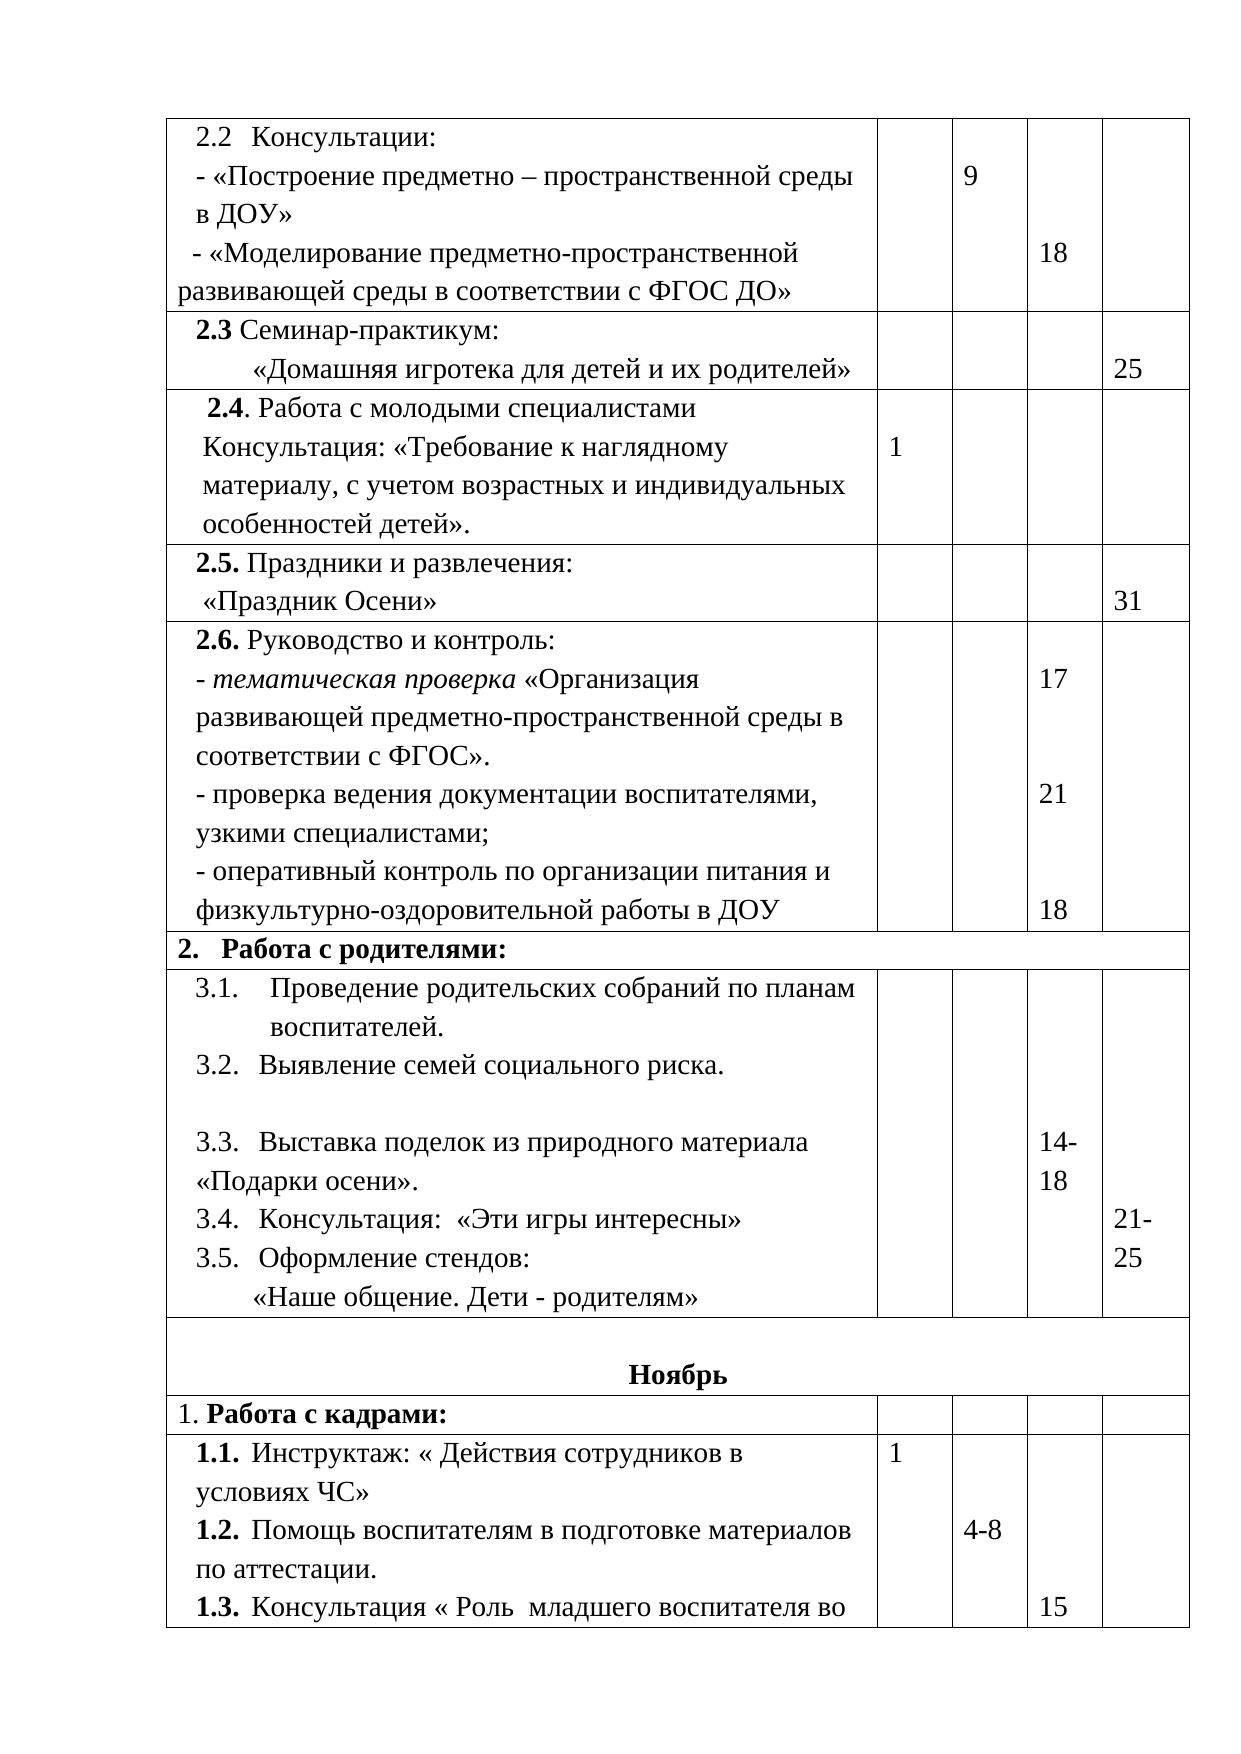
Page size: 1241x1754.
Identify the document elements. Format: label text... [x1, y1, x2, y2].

table_cell Ноябрь [167, 1318, 1189, 1395]
table_cell [1103, 1435, 1189, 1627]
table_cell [167, 1435, 877, 1627]
table_cell [1103, 1396, 1189, 1434]
table_cell 31 [1103, 545, 1189, 621]
table_cell [953, 545, 1027, 621]
table_cell 2.3 Семинар-практикум: «Домашняя игротека для детей и их родителей» [167, 312, 877, 389]
table_cell [953, 970, 1027, 1317]
table_cell [953, 390, 1027, 544]
table_cell 2.4. Работа с молодыми специалистами Консультация: «Требование к наглядному материалу, с учетом возрастных и индивидуальных особенностей детей». [167, 390, 877, 544]
table_cell 4-8 [953, 1435, 1027, 1627]
table_cell [1103, 119, 1189, 311]
table_cell 15 [1028, 1435, 1102, 1627]
table_cell [878, 545, 952, 621]
table_cell [1028, 390, 1102, 544]
table_cell 18 [1028, 119, 1102, 311]
table_cell [1028, 1396, 1102, 1434]
table_cell Работа с родителями: [167, 932, 1189, 969]
table_cell 2.5. Праздники и развлечения: «Праздник Осени» [167, 545, 877, 621]
table_cell 2.6. Руководство и контроль: - тематическая проверка «Организация развивающей предметно-пространственной среды в соответствии с ФГОС». - проверка ведения документации воспитателями, узкими специалистами; - оперативный контроль по организации питания и физкультурно-оздоровительной работы в ДОУ [167, 622, 877, 931]
table_cell [878, 312, 952, 389]
table_cell [953, 1396, 1027, 1434]
table_cell 1. Работа с кадрами: [167, 1396, 877, 1434]
table_cell 25 [1103, 312, 1189, 389]
table_cell [1103, 390, 1189, 544]
table_cell Консультации: - «Построение предметно – пространственной среды в ДОУ» - «Моделирование предметно-пространственной развивающей среды в соответствии с ФГОС ДО» [167, 119, 877, 311]
table_cell Проведение родительских собраний по планам воспитателей. Выявление семей социального риска. Выставка поделок из природного материала «Подарки осени». Консультация: «Эти игры интересны» Оформление стендов: «Наше общение. Дети - родителям» [167, 970, 877, 1317]
table_cell 1 [878, 390, 952, 544]
table_cell 17 21 18 [1028, 622, 1102, 931]
table_cell [1028, 312, 1102, 389]
table_cell [953, 312, 1027, 389]
table_cell 14-18 [1028, 970, 1102, 1317]
table_cell 1 [878, 1435, 952, 1627]
table_cell [878, 119, 952, 311]
table_cell [953, 622, 1027, 931]
table_cell [878, 970, 952, 1317]
table_cell 9 [953, 119, 1027, 311]
table_cell [1028, 545, 1102, 621]
table_cell 21-25 [1103, 970, 1189, 1317]
table_cell [1103, 622, 1189, 931]
table_cell [878, 622, 952, 931]
table_cell [878, 1396, 952, 1434]
